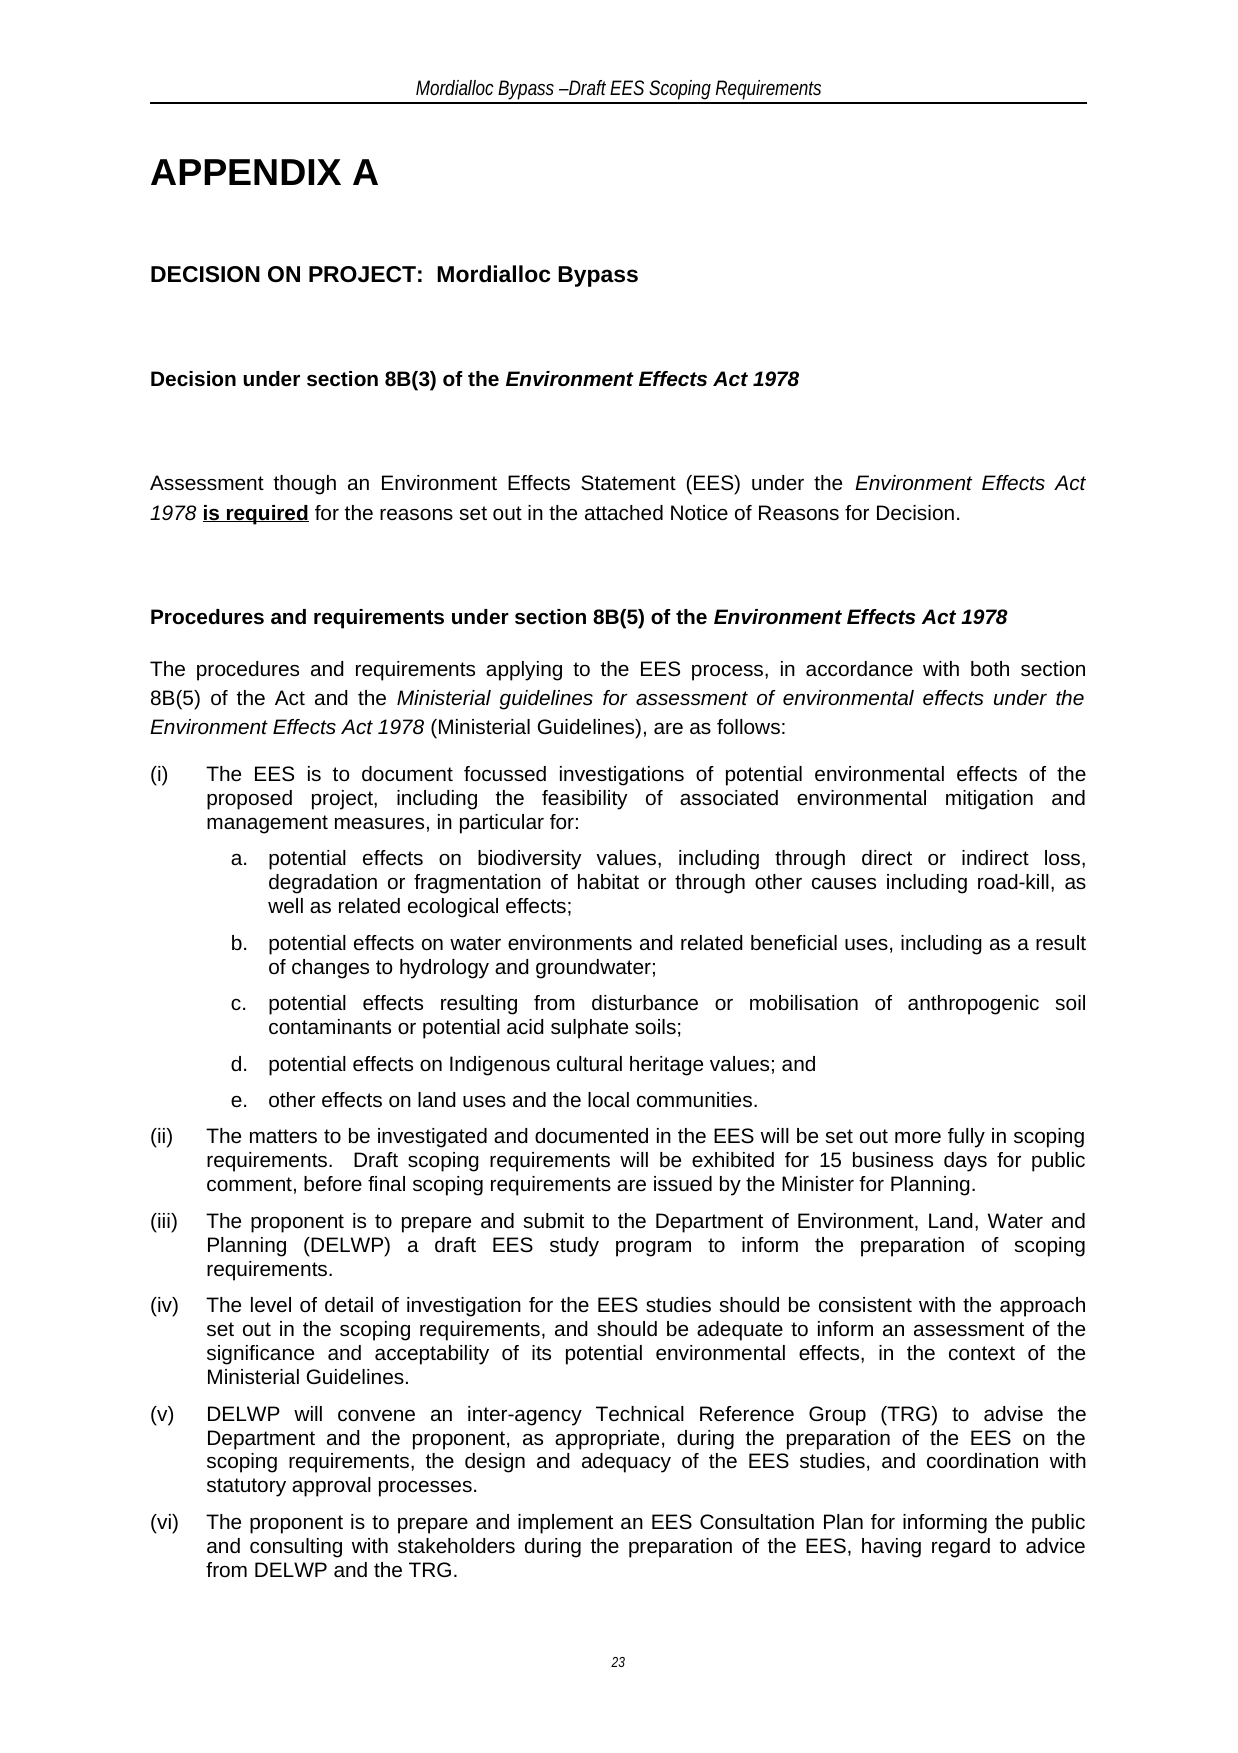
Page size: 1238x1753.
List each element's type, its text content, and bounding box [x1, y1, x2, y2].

text Assessment though an Environment Effects Statement (EES) under the Environment Effects Act 1978 is required for the reasons set out in the attached Notice of Reasons for Decision. [150, 466, 1087, 524]
list other effects on land uses and the local communities. [231, 1088, 1087, 1112]
list The proponent is to prepare and implement an EES Consultation Plan for informing the public and consulting with stakeholders during the preparation of the EES, having regard to advice from DELWP and the TRG. [150, 1510, 1087, 1582]
list The proponent is to prepare and submit to the Department of Environment, Land, Water and Planning (DELWP) a draft EES study program to inform the preparation of scoping requirements. [150, 1209, 1087, 1281]
text Decision under section 8B(3) of the Environment Effects Act 1978 [150, 362, 1087, 391]
list The level of detail of investigation for the EES studies should be consistent with the approach set out in the scoping requirements, and should be adequate to inform an assessment of the significance and acceptability of its potential environmental effects, in the context of the Ministerial Guidelines. [150, 1293, 1087, 1389]
list DELWP will convene an inter-agency Technical Reference Group (TRG) to advise the Department and the proponent, as appropriate, during the preparation of the EES on the scoping requirements, the design and adequacy of the EES studies, and coordination with statutory approval processes. [150, 1401, 1087, 1497]
text DECISION ON PROJECT: Mordialloc Bypass [150, 258, 1087, 287]
list potential effects on biodiversity values, including through direct or indirect loss, degradation or fragmentation of habitat or through other causes including road-kill, as well as related ecological effects; [231, 846, 1087, 918]
text Procedures and requirements under section 8B(5) of the Environment Effects Act 1978 [150, 599, 1087, 628]
list potential effects on water environments and related beneficial uses, including as a result of changes to hydrology and groundwater; [231, 931, 1087, 978]
subtitle APPENDIX A [150, 150, 1087, 193]
list The matters to be investigated and documented in the EES will be set out more fully in scoping requirements. Draft scoping requirements will be exhibited for 15 business days for public comment, before final scoping requirements are issued by the Minister for Planning. [150, 1124, 1087, 1196]
list The EES is to document focussed investigations of potential environmental effects of the proposed project, including the feasibility of associated environmental mitigation and management measures, in particular for: [150, 762, 1087, 834]
text The procedures and requirements applying to the EES process, in accordance with both section 8B(5) of the Act and the Ministerial guidelines for assessment of environmental effects under the Environment Effects Act 1978 (Ministerial Guidelines), are as follows: [150, 651, 1087, 739]
list potential effects on Indigenous cultural heritage values; and [231, 1051, 1087, 1075]
list potential effects resulting from disturbance or mobilisation of anthropogenic soil contaminants or potential acid sulphate soils; [231, 991, 1087, 1039]
